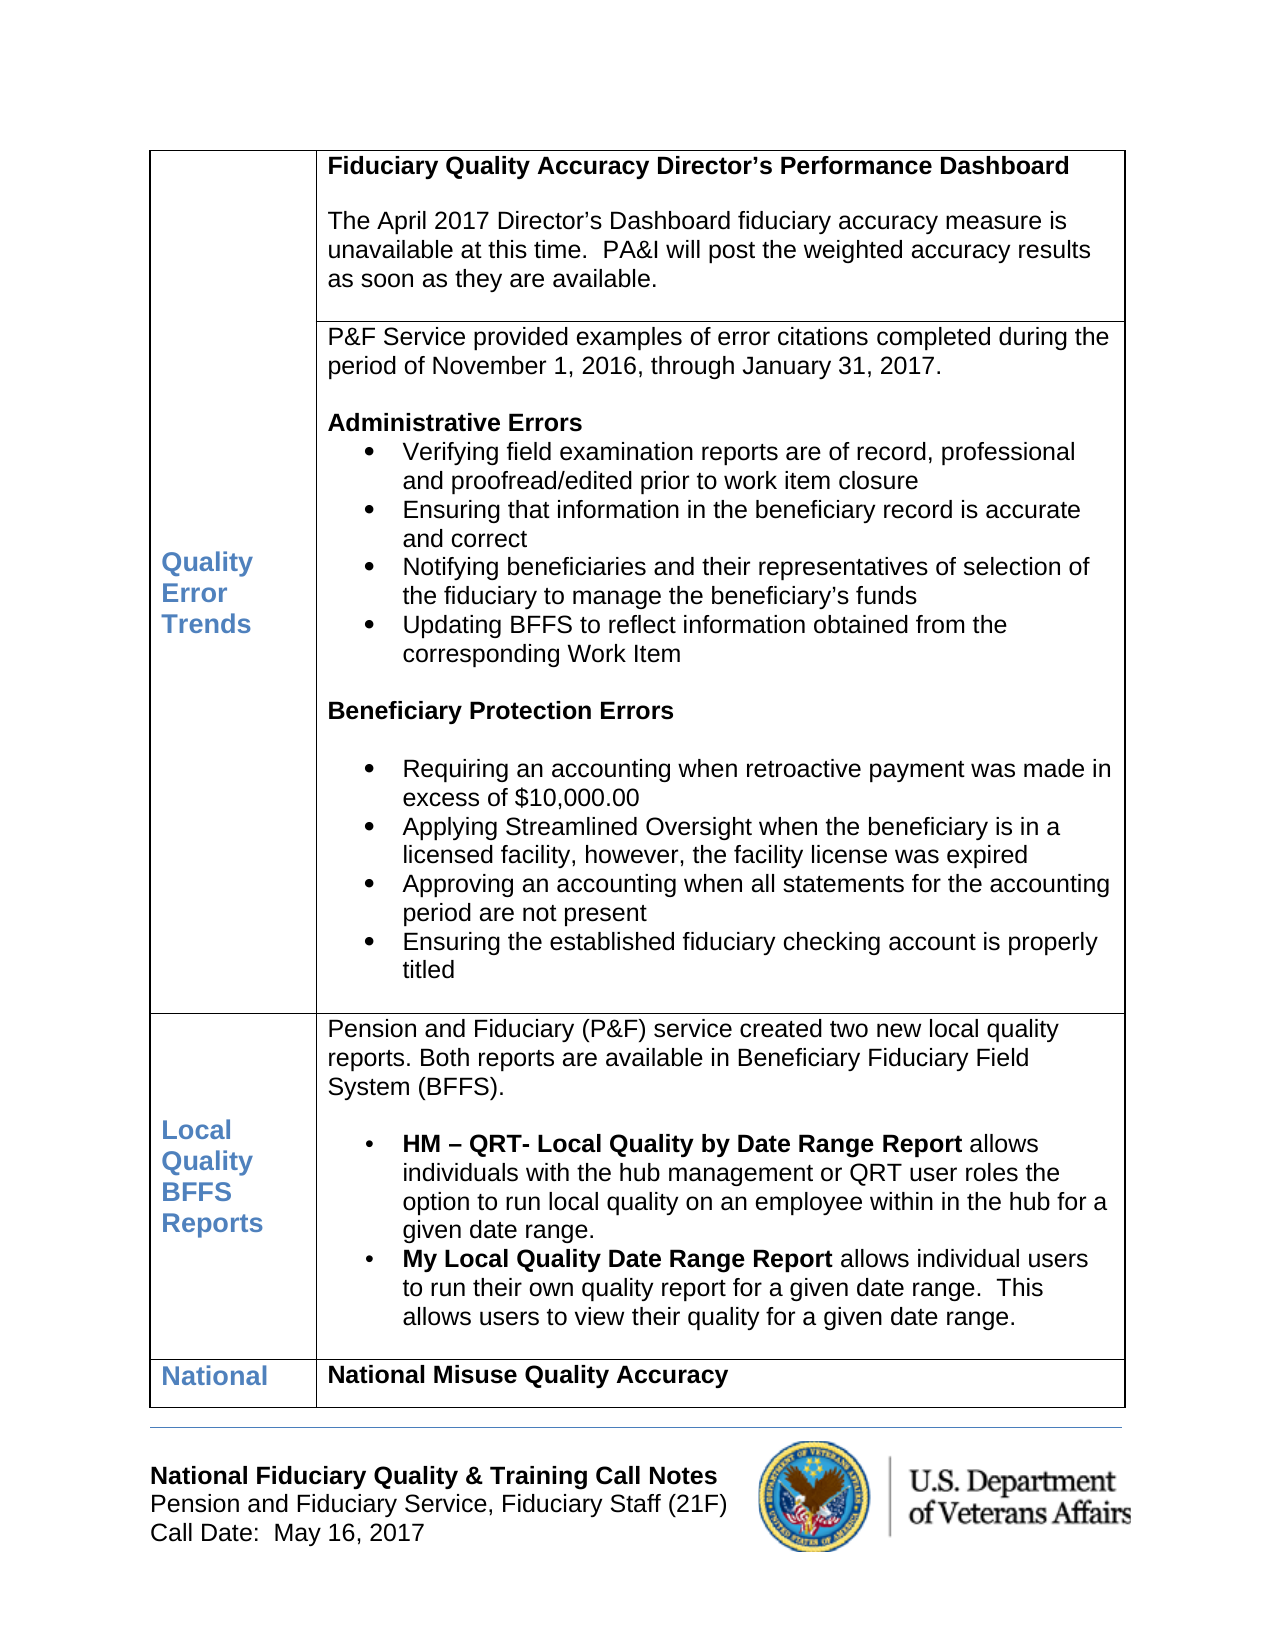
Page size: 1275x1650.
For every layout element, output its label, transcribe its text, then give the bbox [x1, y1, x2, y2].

table_cell Pension and Fiduciary (P&F) service created two new local quality reports. Both reports are available in Beneficiary Fiduciary Field System (BFFS). HM – QRT- Local Quality by Date Range Report allows individuals with the hub management or QRT user roles the option to run local quality on an employee within in the hub for a given date range. My Local Quality Date Range Report allows individual users to run their own quality report for a given date range. This allows users to view their quality for a given date range. [317, 1014, 1124, 1359]
table_cell P&F Service provided examples of error citations completed during the period of November 1, 2016, through January 31, 2017. Administrative Errors Verifying field examination reports are of record, professional and proofread/edited prior to work item closure Ensuring that information in the beneficiary record is accurate and correct Notifying beneficiaries and their representatives of selection of the fiduciary to manage the beneficiary’s funds Updating BFFS to reflect information obtained from the corresponding Work Item Beneficiary Protection Errors Requiring an accounting when retroactive payment was made in excess of $10,000.00 Applying Streamlined Oversight when the beneficiary is in a licensed facility, however, the facility license was expired Approving an accounting when all statements for the accounting period are not present Ensuring the established fiduciary checking account is properly titled [317, 322, 1124, 1013]
table_cell Quality Error Trends [151, 151, 316, 1013]
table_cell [317, 1360, 1124, 1407]
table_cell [151, 1360, 316, 1407]
table_cell Fiduciary Quality Accuracy Director’s Performance Dashboard The April 2017 Director’s Dashboard fiduciary accuracy measure is unavailable at this time. PA&I will post the weighted accuracy results as soon as they are available. [317, 151, 1124, 321]
table_cell Local Quality BFFS Reports [151, 1014, 316, 1359]
